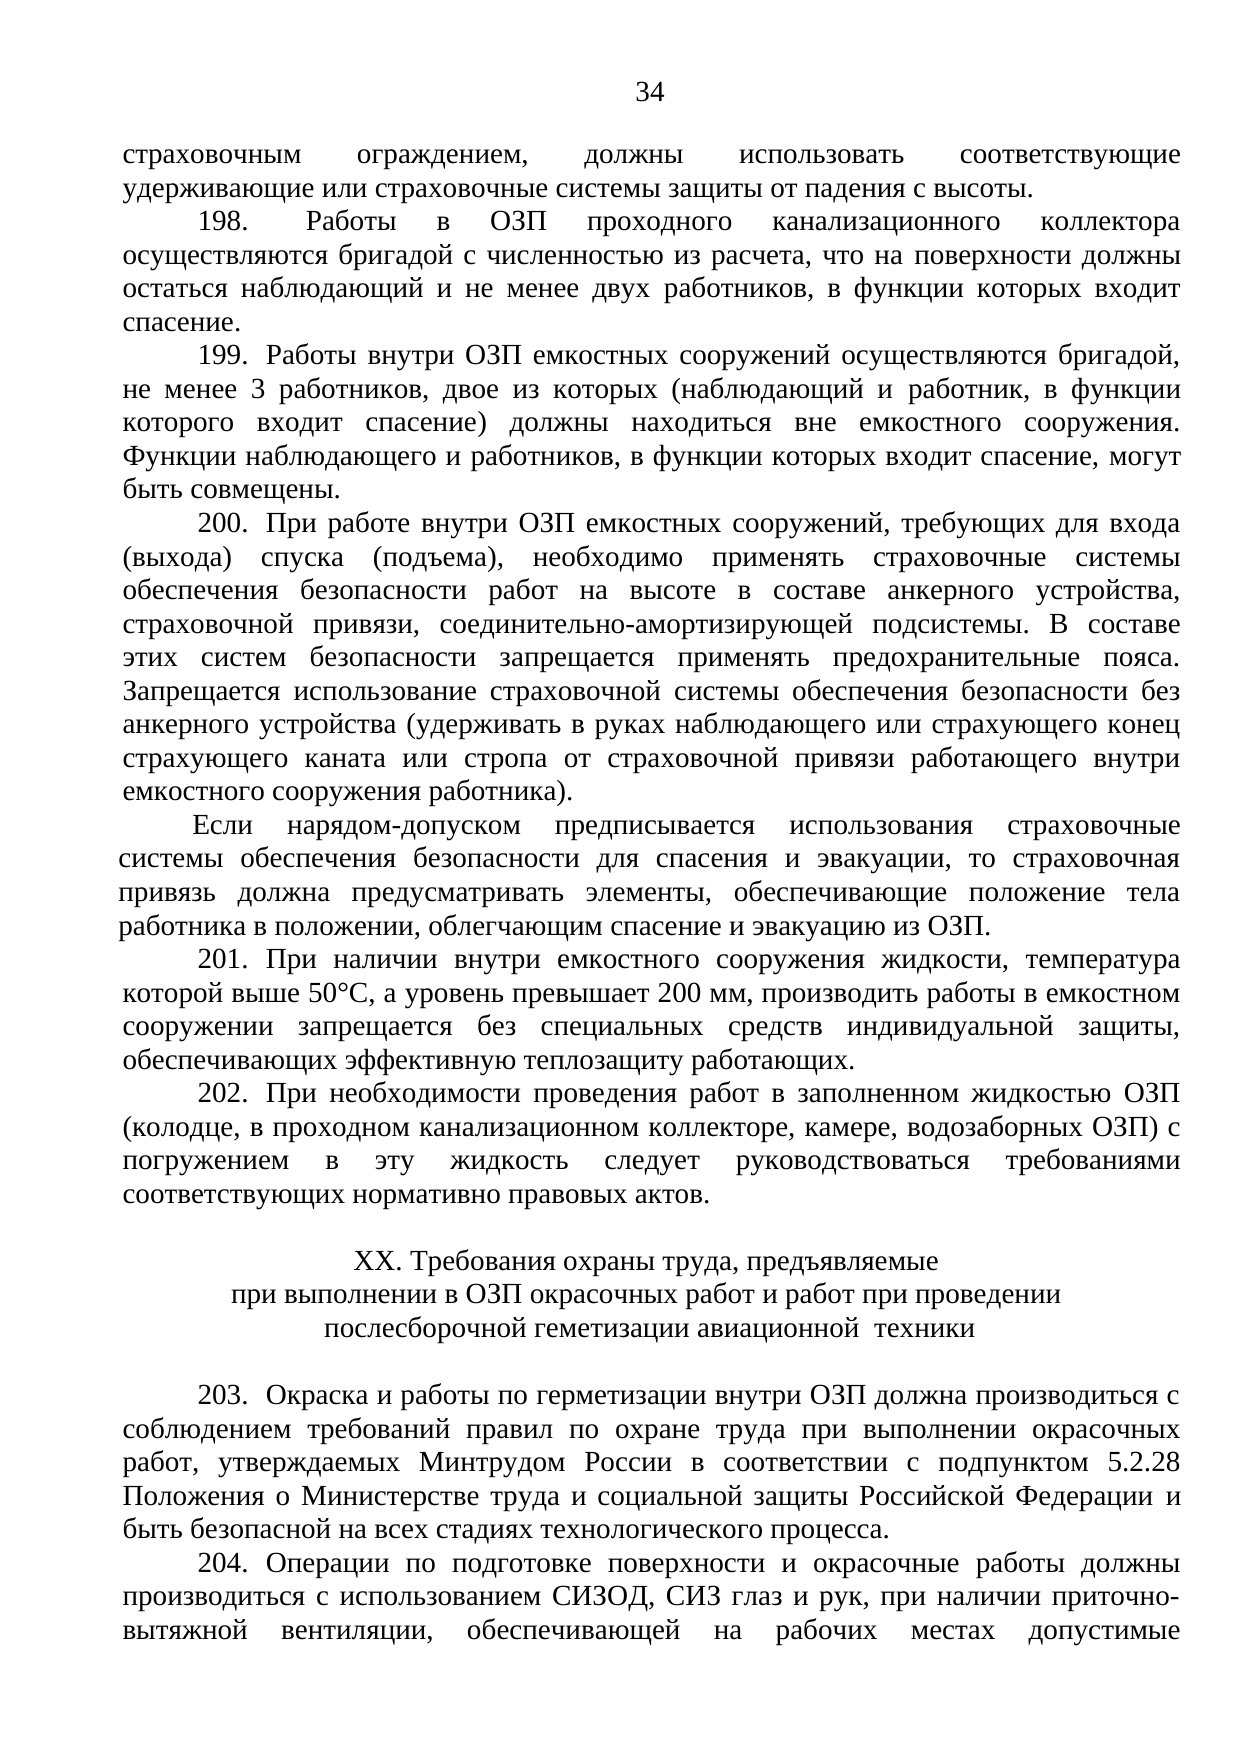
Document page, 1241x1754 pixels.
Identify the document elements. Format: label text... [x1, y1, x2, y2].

text Если нарядом-допуском предписывается использования страховочные системы обеспечения безопасности для спасения и эвакуации, то страховочная привязь должна предусматривать элементы, обеспечивающие положение тела работника в положении, облегчающим спасение и эвакуацию из ОЗП. [118, 807, 1181, 941]
list При необходимости проведения работ в заполненном жидкостью ОЗП (колодце, в проходном канализационном коллекторе, камере, водозаборных ОЗП) с погружением в эту жидкость следует руководствоваться требованиями соответствующих нормативно правовых актов. [122, 1075, 1181, 1209]
list Окраска и работы по герметизации внутри ОЗП должна производиться с соблюдением требований правил по охране труда при выполнении окрасочных работ, утверждаемых Минтрудом России в соответствии с подпунктом 5.2.28 Положения о Министерстве труда и социальной защиты Российской Федерации и быть безопасной на всех стадиях технологического процесса. [122, 1377, 1181, 1545]
list Работы внутри ОЗП емкостных сооружений осуществляются бригадой, не менее 3 работников, двое из которых (наблюдающий и работник, в функции которого входит спасение) должны находиться вне емкостного сооружения. Функции наблюдающего и работников, в функции которых входит спасение, могут быть совмещены. [122, 337, 1181, 505]
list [122, 1545, 1181, 1646]
text XX. Требования охраны труда, предъявляемые при выполнении в ОЗП окрасочных работ и работ при проведении послесборочной геметизации авиационной техники [118, 1243, 1181, 1344]
list При работе внутри ОЗП емкостных сооружений, требующих для входа (выхода) спуска (подъема), необходимо применять страховочные системы обеспечения безопасности работ на высоте в составе анкерного устройства, страховочной привязи, соединительно-амортизирующей подсистемы. В составе этих систем безопасности запрещается применять предохранительные пояса. Запрещается использование страховочной системы обеспечения безопасности без анкерного устройства (удерживать в руках наблюдающего или страхующего конец страхующего каната или стропа от страховочной привязи работающего внутри емкостного сооружения работника). [122, 505, 1181, 807]
list Работы в ОЗП проходного канализационного коллектора осуществляются бригадой с численностью из расчета, что на поверхности должны остаться наблюдающий и не менее двух работников, в функции которых входит спасение. [122, 203, 1181, 337]
list При наличии внутри емкостного сооружения жидкости, температура которой выше 50°С, а уровень превышает , производить работы в емкостном сооружении запрещается без специальных средств индивидуальной защиты, обеспечивающих эффективную теплозащиту работающих. [122, 941, 1181, 1075]
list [122, 136, 1181, 203]
